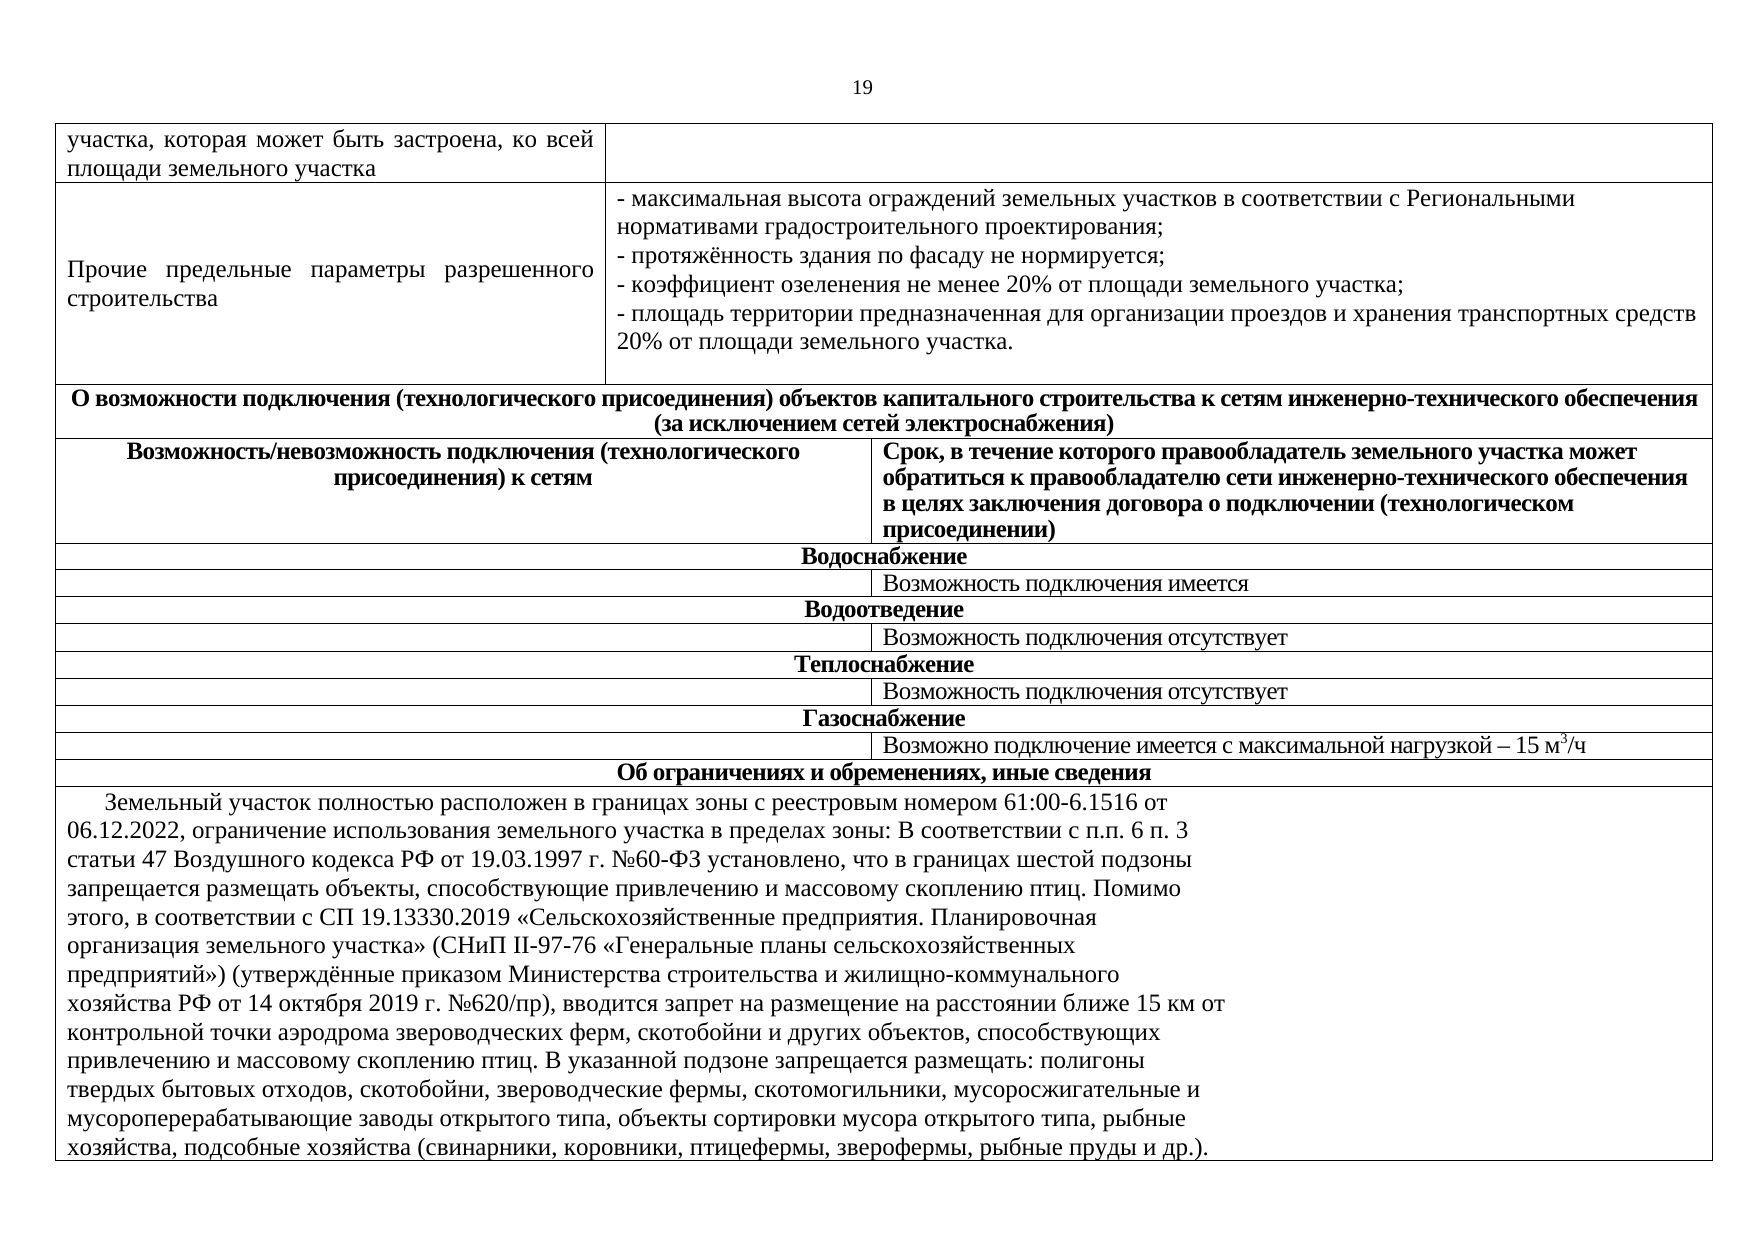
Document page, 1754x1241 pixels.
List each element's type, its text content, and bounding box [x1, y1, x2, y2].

table_cell Срок, в течение которого правообладатель земельного участка может обратиться к правообладателю сети инженерно-технического обеспечения в целях заключения договора о подключении (технологическом присоединении) [872, 439, 1712, 542]
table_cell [606, 124, 1712, 182]
table_cell [56, 624, 871, 651]
table_cell О возможности подключения (технологического присоединения) объектов капитального строительства к сетям инженерно-технического обеспечения (за исключением сетей электроснабжения) [56, 385, 1712, 438]
table_cell Теплоснабжение [56, 652, 1712, 678]
table_cell Возможно подключение имеется с максимальной нагрузкой – 15 м3/ч [872, 733, 1712, 759]
table_cell Об ограничениях и обременениях, иные сведения [56, 760, 1712, 786]
table_cell [56, 733, 871, 759]
table_cell Прочие предельные параметры разрешенного строительства [56, 183, 605, 384]
table_cell Возможность/невозможность подключения (технологического присоединения) к сетям [56, 439, 871, 542]
table_cell Газоснабжение [56, 706, 1712, 732]
table_cell [56, 679, 871, 705]
table_cell Возможность подключения имеется [872, 570, 1712, 596]
table_cell [56, 570, 871, 596]
table_cell - максимальная высота ограждений земельных участков в соответствии с Региональными нормативами градостроительного проектирования; - протяжённость здания по фасаду не нормируется; - коэффициент озеленения не менее 20% от площади земельного участка; - площадь территории предназначенная для организации проездов и хранения транспортных средств 20% от площади земельного участка. [606, 183, 1712, 384]
table_cell Возможность подключения отсутствует [872, 679, 1712, 705]
table_cell Водоотведение [56, 597, 1712, 623]
table_cell Возможность подключения отсутствует [872, 624, 1712, 651]
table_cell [56, 124, 605, 182]
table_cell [56, 787, 1712, 1160]
table_cell Водоснабжение [56, 544, 1712, 569]
